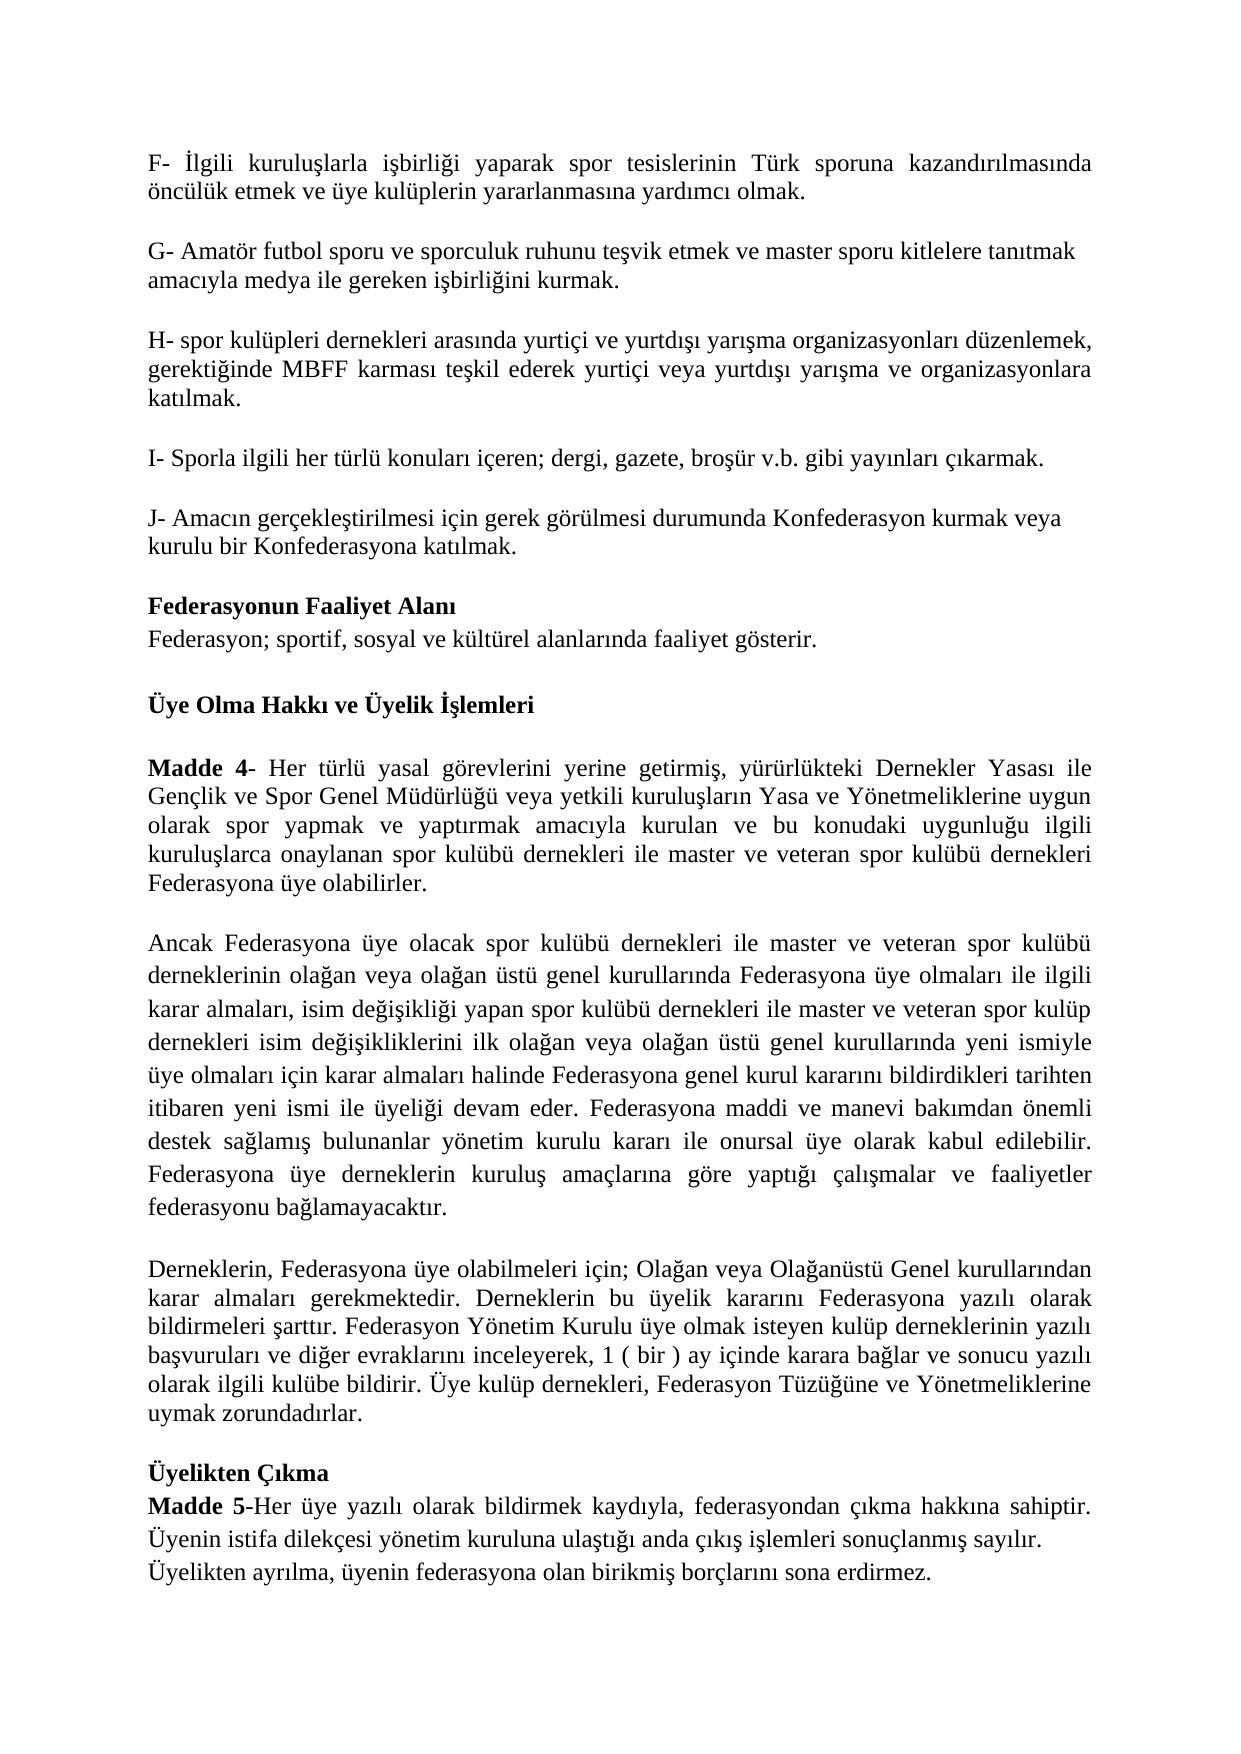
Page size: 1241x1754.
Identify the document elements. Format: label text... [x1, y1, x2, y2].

text Federasyon; sportif, sosyal ve kültürel alanlarında faaliyet gösterir. [148, 624, 1093, 653]
text Üyelikten ayrılma, üyenin federasyona olan birikmiş borçlarını sona erdirmez. [148, 1557, 1093, 1586]
text Madde 4- Her türlü yasal görevlerini yerine getirmiş, yürürlükteki Dernekler Yasası ile Gençlik ve Spor Genel Müdürlüğü veya yetkili kuruluşların Yasa ve Yönetmeliklerine uygun olarak spor yapmak ve yaptırmak amacıyla kurulan ve bu konudaki uygunluğu ilgili kuruluşlarca onaylanan spor kulübü dernekleri ile master ve veteran spor kulübü dernekleri Federasyona üye olabilirler. [148, 753, 1093, 896]
text J- Amacın gerçekleştirilmesi için gerek görülmesi durumunda Konfederasyon kurmak veya kurulu bir Konfederasyona katılmak. [148, 503, 1093, 560]
text G- Amatör futbol sporu ve sporculuk ruhunu teşvik etmek ve master sporu kitlelere tanıtmak amacıyla medya ile gereken işbirliğini kurmak. [148, 236, 1093, 294]
text Madde 5-Her üye yazılı olarak bildirmek kaydıyla, federasyondan çıkma hakkına sahiptir. Üyenin istifa dilekçesi yönetim kuruluna ulaştığı anda çıkış işlemleri sonuçlanmış sayılır. [148, 1491, 1093, 1552]
text Federasyonun Faaliyet Alanı [148, 591, 1093, 620]
text Üyelikten Çıkma [148, 1458, 1093, 1486]
text Ancak Federasyona üye olacak spor kulübü dernekleri ile master ve veteran spor kulübü derneklerinin olağan veya olağan üstü genel kurullarında Federasyona üye olmaları ile ilgili karar almaları, isim değişikliği yapan spor kulübü dernekleri ile master ve veteran spor kulüp dernekleri isim değişikliklerini ilk olağan veya olağan üstü genel kurullarında yeni ismiyle üye olmaları için karar almaları halinde Federasyona genel kurul kararını bildirdikleri tarihten itibaren yeni ismi ile üyeliği devam eder. Federasyona maddi ve manevi bakımdan önemli destek sağlamış bulunanlar yönetim kurulu kararı ile onursal üye olarak kabul edilebilir. Federasyona üye derneklerin kuruluş amaçlarına göre yaptığı çalışmalar ve faaliyetler federasyonu bağlamayacaktır. [148, 928, 1093, 1221]
text I- Sporla ilgili her türlü konuları içeren; dergi, gazete, broşür v.b. gibi yayınları çıkarmak. [148, 443, 1093, 471]
text Derneklerin, Federasyona üye olabilmeleri için; Olağan veya Olağanüstü Genel kurullarından karar almaları gerekmektedir. Derneklerin bu üyelik kararını Federasyona yazılı olarak bildirmeleri şarttır. Federasyon Yönetim Kurulu üye olmak isteyen kulüp derneklerinin yazılı başvuruları ve diğer evraklarını inceleyerek, 1 ( bir ) ay içinde karara bağlar ve sonucu yazılı olarak ilgili kulübe bildirir. Üye kulüp dernekleri, Federasyon Tüzüğüne ve Yönetmeliklerine uymak zorundadırlar. [148, 1254, 1093, 1426]
text H- spor kulüpleri dernekleri arasında yurtiçi ve yurtdışı yarışma organizasyonları düzenlemek, gerektiğinde MBFF karması teşkil ederek yurtiçi veya yurtdışı yarışma ve organizasyonlara katılmak. [148, 325, 1093, 411]
text Üye Olma Hakkı ve Üyelik İşlemleri [148, 690, 1093, 719]
text F- İlgili kuruluşlarla işbirliği yaparak spor tesislerinin Türk sporuna kazandırılmasında öncülük etmek ve üye kulüplerin yararlanmasına yardımcı olmak. [148, 148, 1093, 205]
